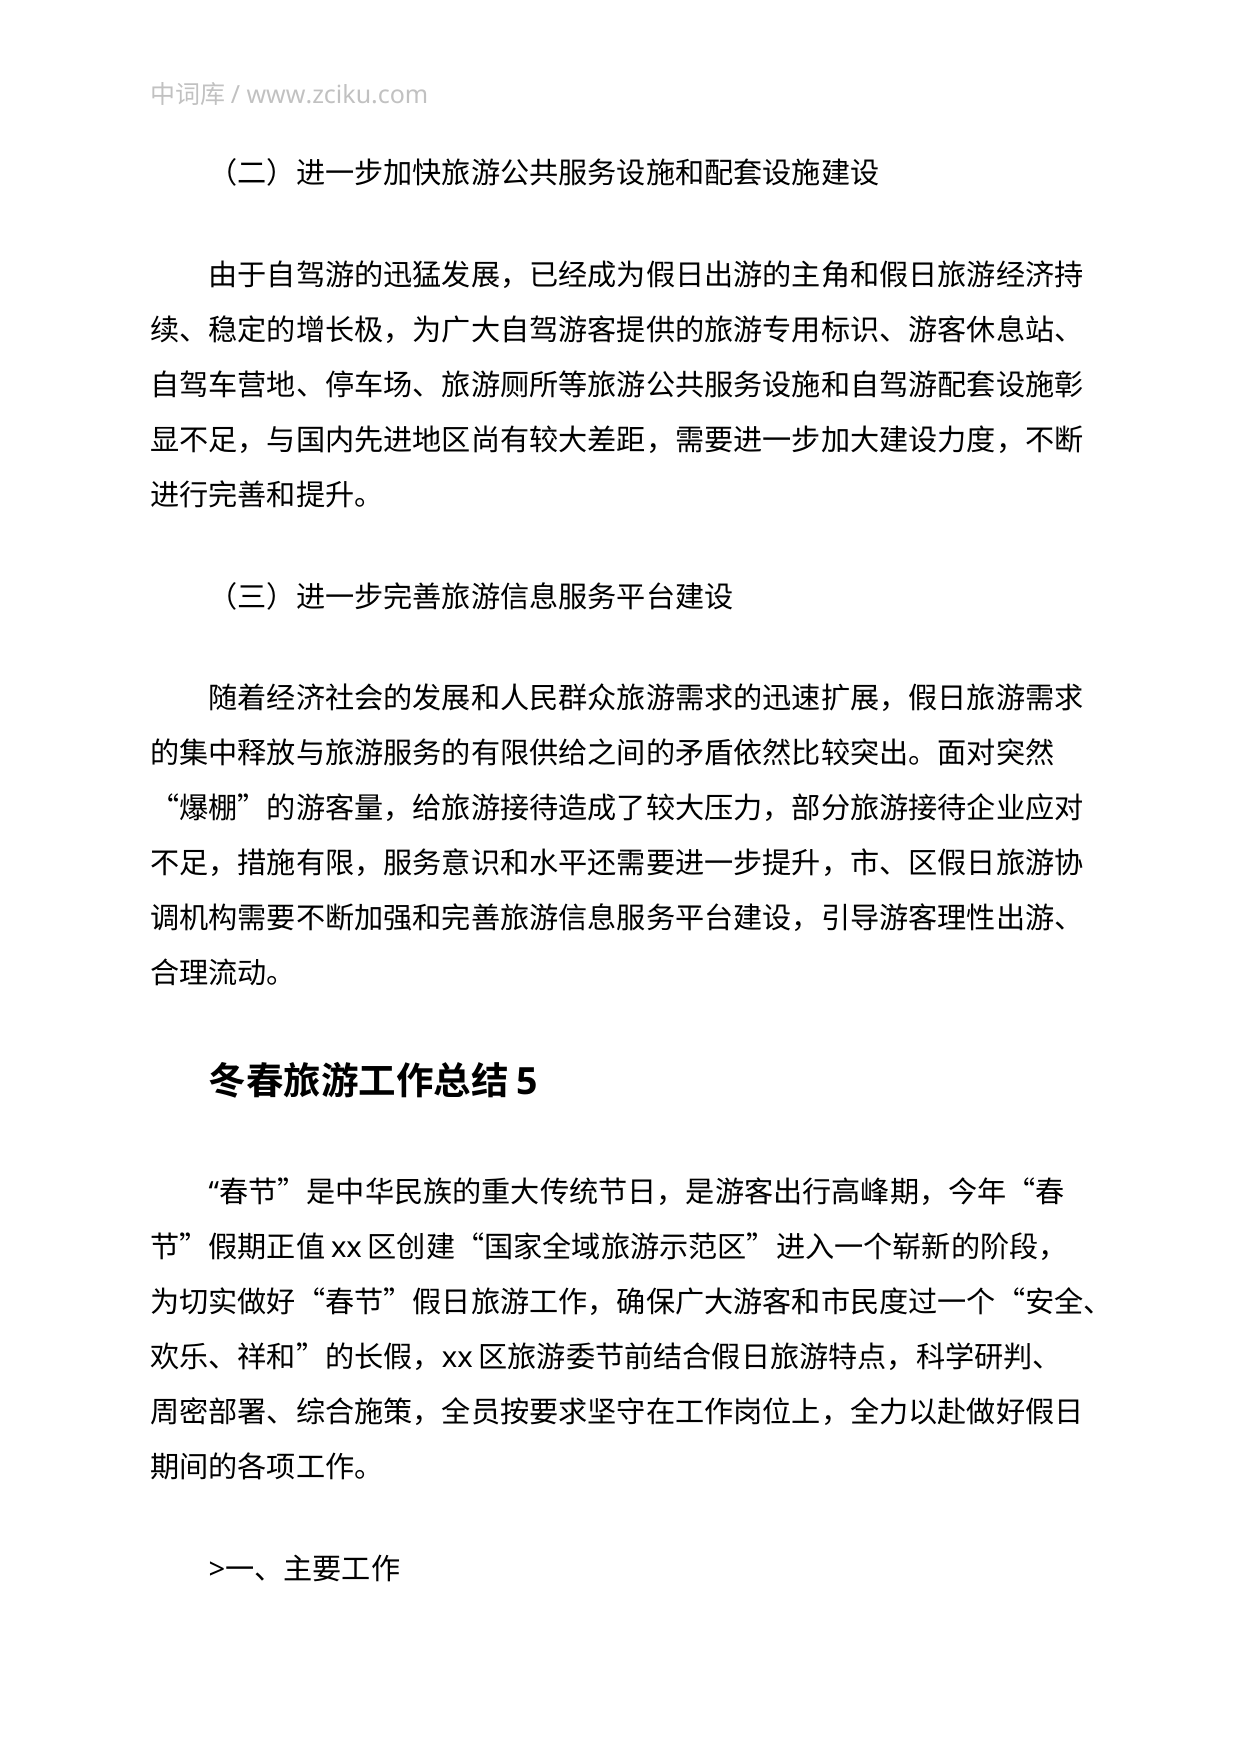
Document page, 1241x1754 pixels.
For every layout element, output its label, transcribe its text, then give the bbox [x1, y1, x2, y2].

text “春节”是中华民族的重大传统节日，是游客出行高峰期，今年“春节”假期正值xx区创建“国家全域旅游示范区”进入一个崭新的阶段，为切实做好“春节”假日旅游工作，确保广大游客和市民度过一个“安全、欢乐、祥和”的长假，xx区旅游委节前结合假日旅游特点，科学研判、周密部署、综合施策，全员按要求坚守在工作岗位上，全力以赴做好假日期间的各项工作。 [150, 1169, 1090, 1486]
text （三）进一步完善旅游信息服务平台建设 [150, 573, 1090, 615]
text （二）进一步加快旅游公共服务设施和配套设施建设 [150, 150, 1090, 192]
text >一、主要工作 [150, 1545, 1090, 1588]
text 由于自驾游的迅猛发展，已经成为假日出游的主角和假日旅游经济持续、稳定的增长极，为广大自驾游客提供的旅游专用标识、游客休息站、自驾车营地、停车场、旅游厕所等旅游公共服务设施和自驾游配套设施彰显不足，与国内先进地区尚有较大差距，需要进一步加大建设力度，不断进行完善和提升。 [150, 252, 1090, 514]
text 随着经济社会的发展和人民群众旅游需求的迅速扩展，假日旅游需求的集中释放与旅游服务的有限供给之间的矛盾依然比较突出。面对突然“爆棚”的游客量，给旅游接待造成了较大压力，部分旅游接待企业应对不足，措施有限，服务意识和水平还需要进一步提升，市、区假日旅游协调机构需要不断加强和完善旅游信息服务平台建设，引导游客理性出游、合理流动。 [150, 675, 1090, 992]
text 冬春旅游工作总结5 [150, 1051, 1090, 1106]
